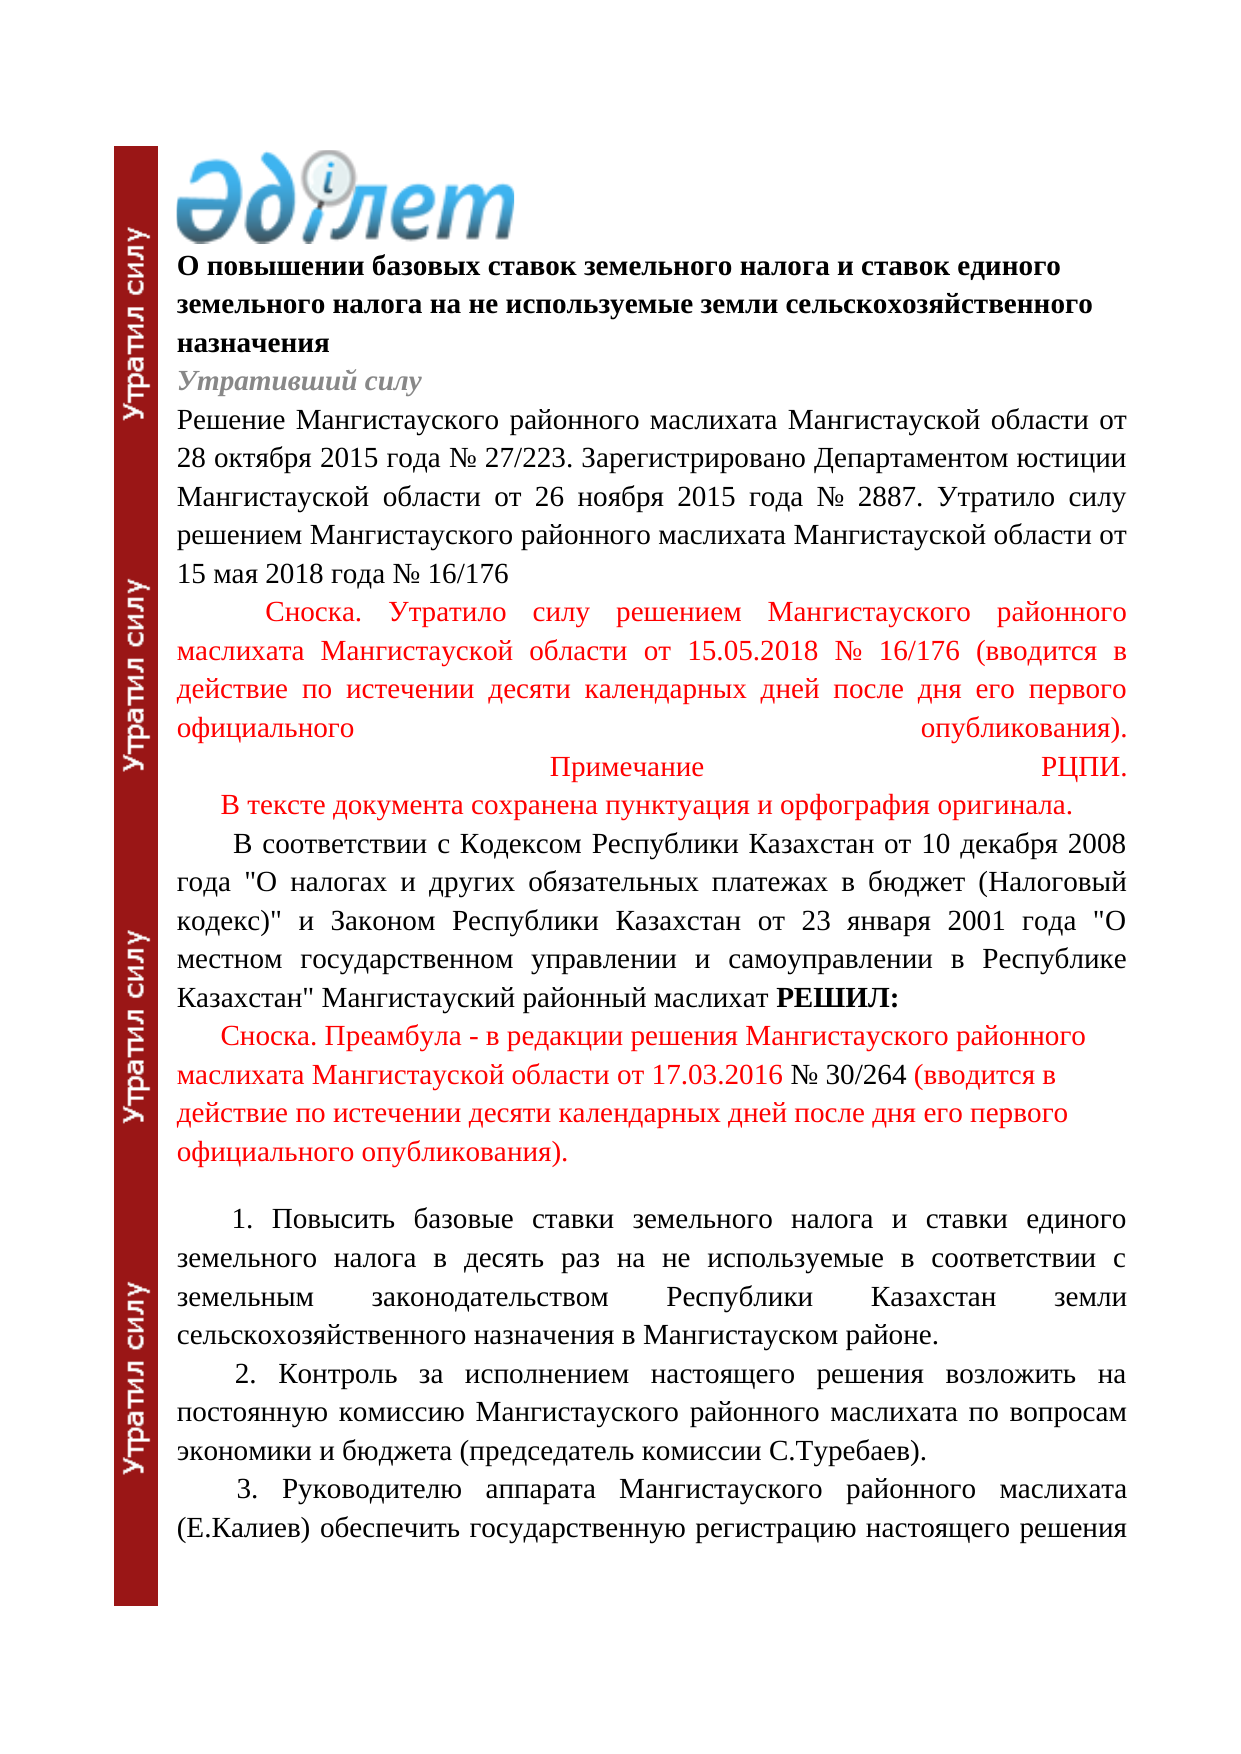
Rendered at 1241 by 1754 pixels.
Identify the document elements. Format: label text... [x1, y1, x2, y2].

text Сноска. Утратило силу решением Мангистауского районного маслихата Мангистауской области от 15.05.2018 № 16/176 (вводится в действие по истечении десяти календарных дней после дня его первого официального опубликования). Примечание РЦПИ. В тексте документа сохранена пунктуация и орфография оригинала. [112, 594, 1128, 821]
picture [114, 1013, 158, 1018]
text 2. Контроль за исполнением настоящего решения возложить на постоянную комиссию Мангистауского районного маслихата по вопросам экономики и бюджета (председатель комиссии С.Туребаев). [112, 1356, 1128, 1466]
picture [114, 397, 158, 402]
text О повышении базовых ставок земельного налога и ставок единого земельного налога на не используемые земли сельскохозяйственного назначения [112, 248, 1128, 358]
picture [176, 150, 515, 244]
picture [114, 1351, 158, 1356]
picture [114, 1543, 158, 1606]
text Решение Мангистауского районного маслихата Мангистауской области от 28 октября 2015 года № 27/223. Зарегистрировано Департаментом юстиции Мангистауской области от 26 ноября 2015 года № 2887. Утратило силу решением Мангистауского районного маслихата Мангистауской области от 15 мая 2018 года № 16/176 [112, 402, 1128, 589]
picture [114, 1466, 158, 1471]
picture [114, 1198, 158, 1202]
picture [114, 589, 158, 594]
text Сноска. Преамбула - в редакции решения Мангистауского районного маслихата Мангистауской области от 17.03.2016 № 30/264 (вводится в действие по истечении десяти календарных дней после дня его первого официального опубликования). [112, 1018, 1128, 1198]
picture [114, 146, 158, 248]
picture [114, 821, 158, 826]
picture [114, 358, 158, 363]
text 1. Повысить базовые ставки земельного налога и ставки единого земельного налога в десять раз на не используемые в соответствии с земельным законодательством Республики Казахстан земли сельскохозяйственного назначения в Мангистауском районе. [112, 1202, 1128, 1351]
text Утративший силу [112, 363, 1128, 397]
text В соответствии с Кодексом Республики Казахстан от 10 декабря 2008 года "О налогах и других обязательных платежах в бюджет (Налоговый кодекс)" и Законом Республики Казахстан от 23 января 2001 года "О местном государственном управлении и самоуправлении в Республике Казахстан" Мангистауский районный маслихат РЕШИЛ: [112, 826, 1128, 1013]
